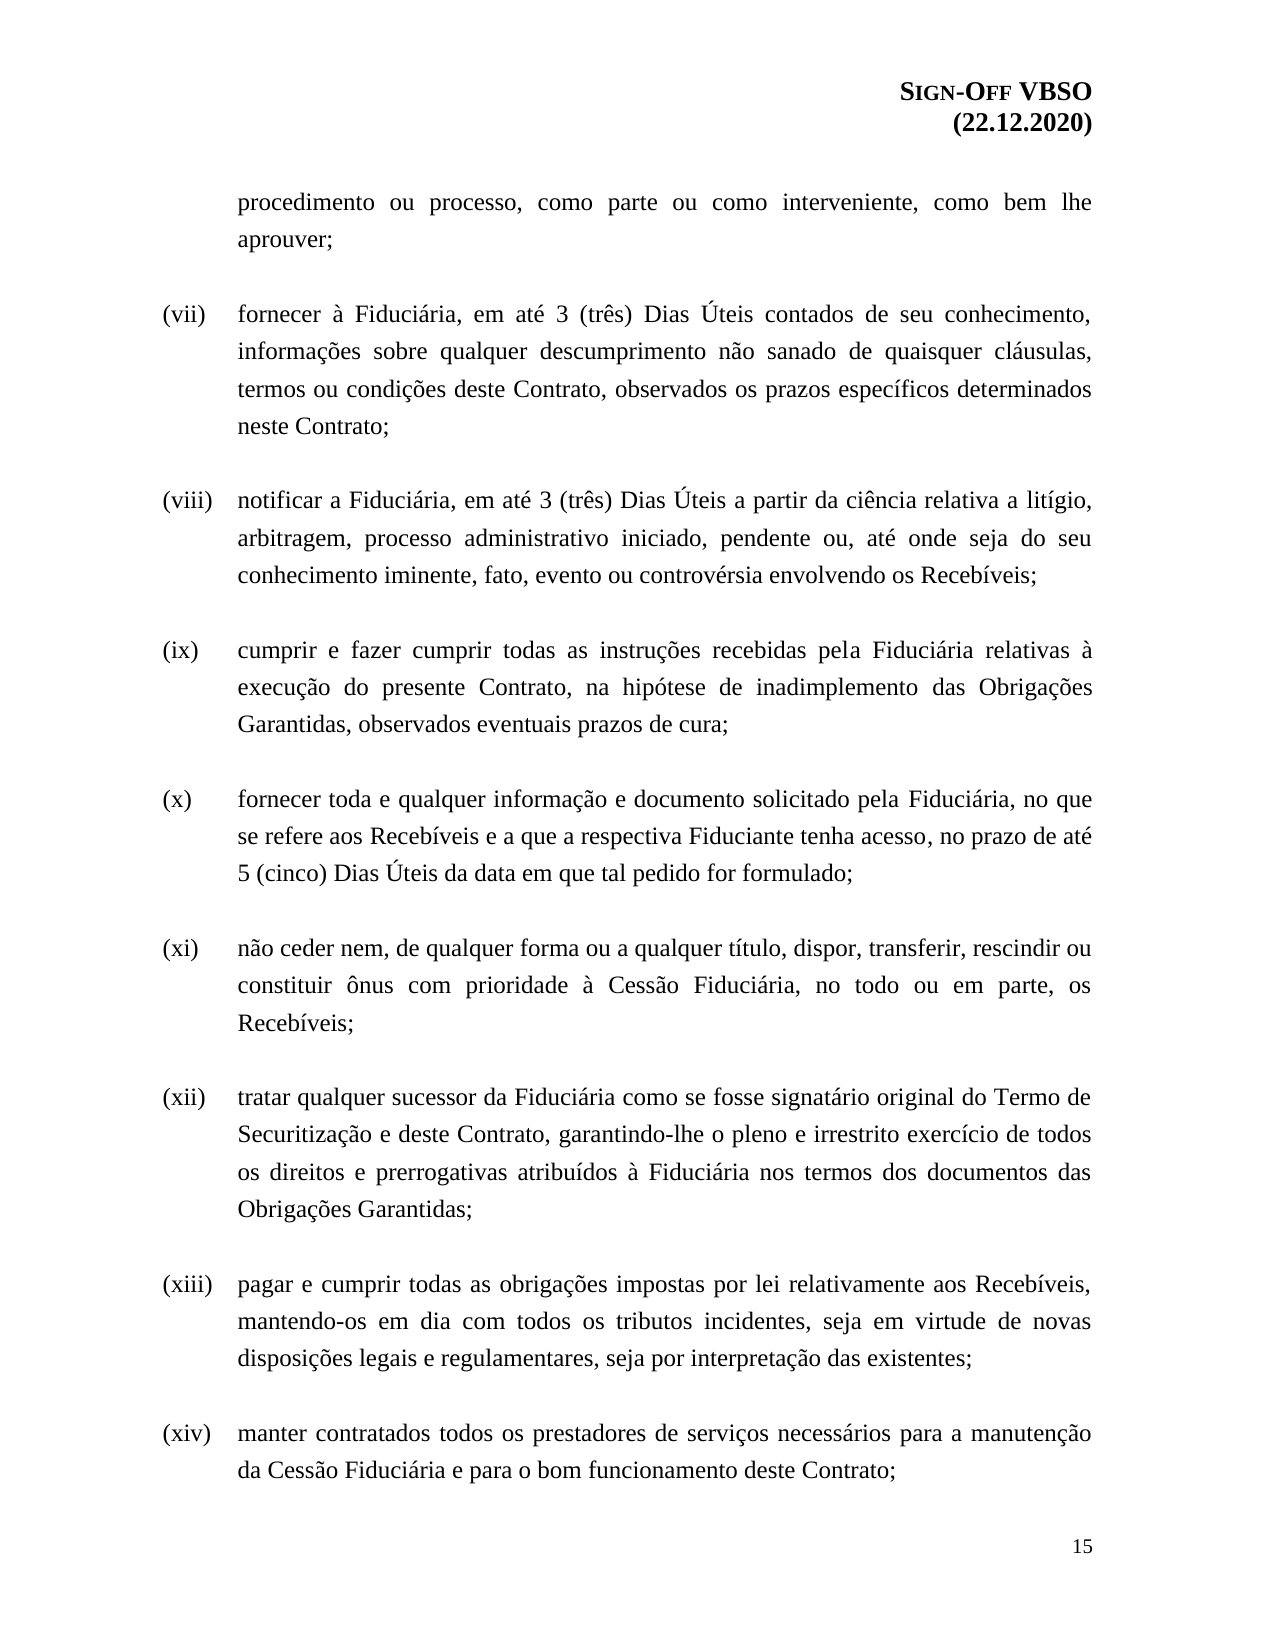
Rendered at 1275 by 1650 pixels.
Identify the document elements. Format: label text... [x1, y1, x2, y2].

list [162, 187, 1092, 253]
list cumprir e fazer cumprir todas as instruções recebidas pela Fiduciária relativas à execução do presente Contrato, na hipótese de inadimplemento das Obrigações Garantidas, observados eventuais prazos de cura; [162, 635, 1092, 738]
list não ceder nem, de qualquer forma ou a qualquer título, dispor, transferir, rescindir ou constituir ônus com prioridade à Cessão Fiduciária, no todo ou em parte, os Recebíveis; [162, 933, 1092, 1036]
list tratar qualquer sucessor da Fiduciária como se fosse signatário original do Termo de Securitização e deste Contrato, garantindo-lhe o pleno e irrestrito exercício de todos os direitos e prerrogativas atribuídos à Fiduciária nos termos dos documentos das Obrigações Garantidas; [162, 1082, 1092, 1223]
list fornecer à Fiduciária, em até 3 (três) Dias Úteis contados de seu conhecimento, informações sobre qualquer descumprimento não sanado de quaisquer cláusulas, termos ou condições deste Contrato, observados os prazos específicos determinados neste Contrato; [162, 299, 1092, 440]
list notificar a Fiduciária, em até 3 (três) Dias Úteis a partir da ciência relativa a litígio, arbitragem, processo administrativo iniciado, pendente ou, até onde seja do seu conhecimento iminente, fato, evento ou controvérsia envolvendo os Recebíveis; [162, 486, 1092, 589]
list pagar e cumprir todas as obrigações impostas por lei relativamente aos Recebíveis, mantendo-os em dia com todos os tributos incidentes, seja em virtude de novas disposições legais e regulamentares, seja por interpretação das existentes; [162, 1269, 1092, 1372]
list manter contratados todos os prestadores de serviços necessários para a manutenção da Cessão Fiduciária e para o bom funcionamento deste Contrato; [162, 1418, 1092, 1484]
list fornecer toda e qualquer informação e documento solicitado pela Fiduciária, no que se refere aos Recebíveis e a que a respectiva Fiduciante tenha acesso, no prazo de até 5 (cinco) Dias Úteis da data em que tal pedido for formulado; [162, 784, 1092, 887]
